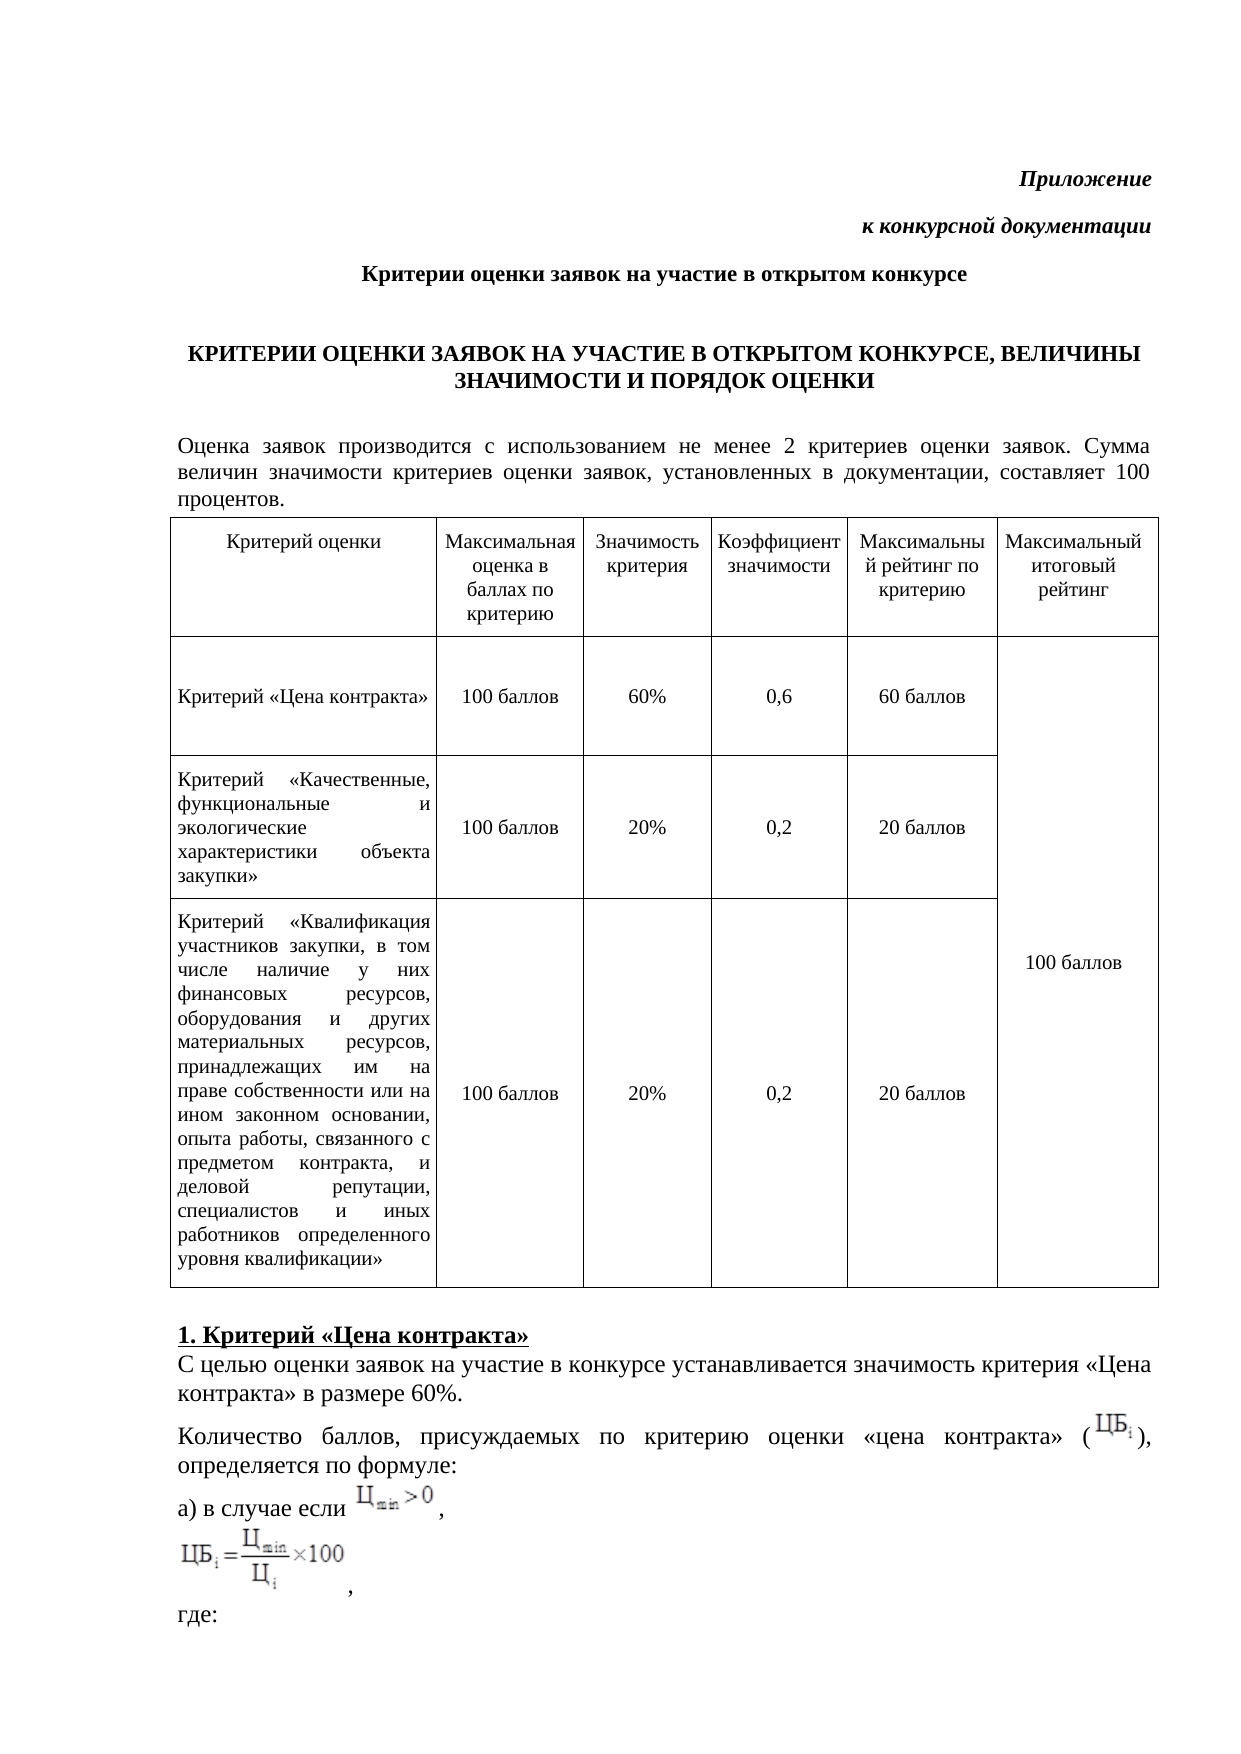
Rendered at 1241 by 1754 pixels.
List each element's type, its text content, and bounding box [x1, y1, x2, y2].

table_header Максимальный рейтинг по критерию [848, 518, 997, 636]
table_cell 60% [584, 637, 711, 755]
table_cell 100 баллов [437, 899, 583, 1287]
text к конкурсной документации [177, 212, 1152, 239]
table_header Максимальная оценка в баллах по критерию [437, 518, 583, 636]
table_cell 0,2 [712, 899, 847, 1287]
table_cell Критерий «Качественные, функциональные и экологические характеристики объекта закупки» [171, 756, 436, 897]
table_cell 100 баллов [437, 756, 583, 897]
text С целью оценки заявок на участие в конкурсе устанавливается значимость критерия «Цена контракта» в размере 60%. [177, 1349, 1152, 1407]
text где: [177, 1599, 1152, 1627]
text Оценка заявок производится с использованием не менее 2 критериев оценки заявок. Сумма величин значимости критериев оценки заявок, установленных в документации, составляет 100 процентов. [177, 432, 1152, 511]
table_header Коэффициент значимости [712, 518, 847, 636]
picture [177, 1521, 348, 1594]
table_cell 60 баллов [848, 637, 997, 755]
table_header Критерий оценки [171, 518, 436, 636]
table_cell 100 баллов [998, 637, 1158, 1287]
text 1. Критерий «Цена контракта» [177, 1321, 1152, 1349]
table_cell 20% [584, 899, 711, 1287]
table_cell 20% [584, 756, 711, 897]
text а) в случае если , [177, 1478, 1152, 1521]
table_header Значимость критерия [584, 518, 711, 636]
text КРИТЕРИИ ОЦЕНКИ ЗАЯВОК НА УЧАСТИЕ В ОТКРЫТОМ КОНКУРСЕ, ВЕЛИЧИНЫ ЗНАЧИМОСТИ И ПОРЯДОК ОЦЕНКИ [177, 340, 1152, 393]
text Критерии оценки заявок на участие в открытом конкурсе [177, 260, 1152, 286]
table_cell 100 баллов [437, 637, 583, 755]
table_header Максимальный итоговый рейтинг [998, 518, 1158, 636]
picture [1091, 1406, 1138, 1445]
picture [352, 1478, 439, 1516]
table_cell 0,6 [712, 637, 847, 755]
text Количество баллов, присуждаемых по критерию оценки «цена контракта» (), определяется по формуле: [177, 1407, 1152, 1478]
text Приложение [177, 165, 1152, 192]
text , [177, 1521, 1152, 1599]
table_cell Критерий «Цена контракта» [171, 637, 436, 755]
table_cell 20 баллов [848, 756, 997, 897]
table_cell 0,2 [712, 756, 847, 897]
table_cell Критерий «Квалификация участников закупки, в том числе наличие у них финансовых ресурсов, оборудования и других материальных ресурсов, принадлежащих им на праве собственности или на ином законном основании, опыта работы, связанного с предметом контракта, и деловой репутации, специалистов и иных работников определенного уровня квалификации» [171, 899, 436, 1287]
table_cell 20 баллов [848, 899, 997, 1287]
